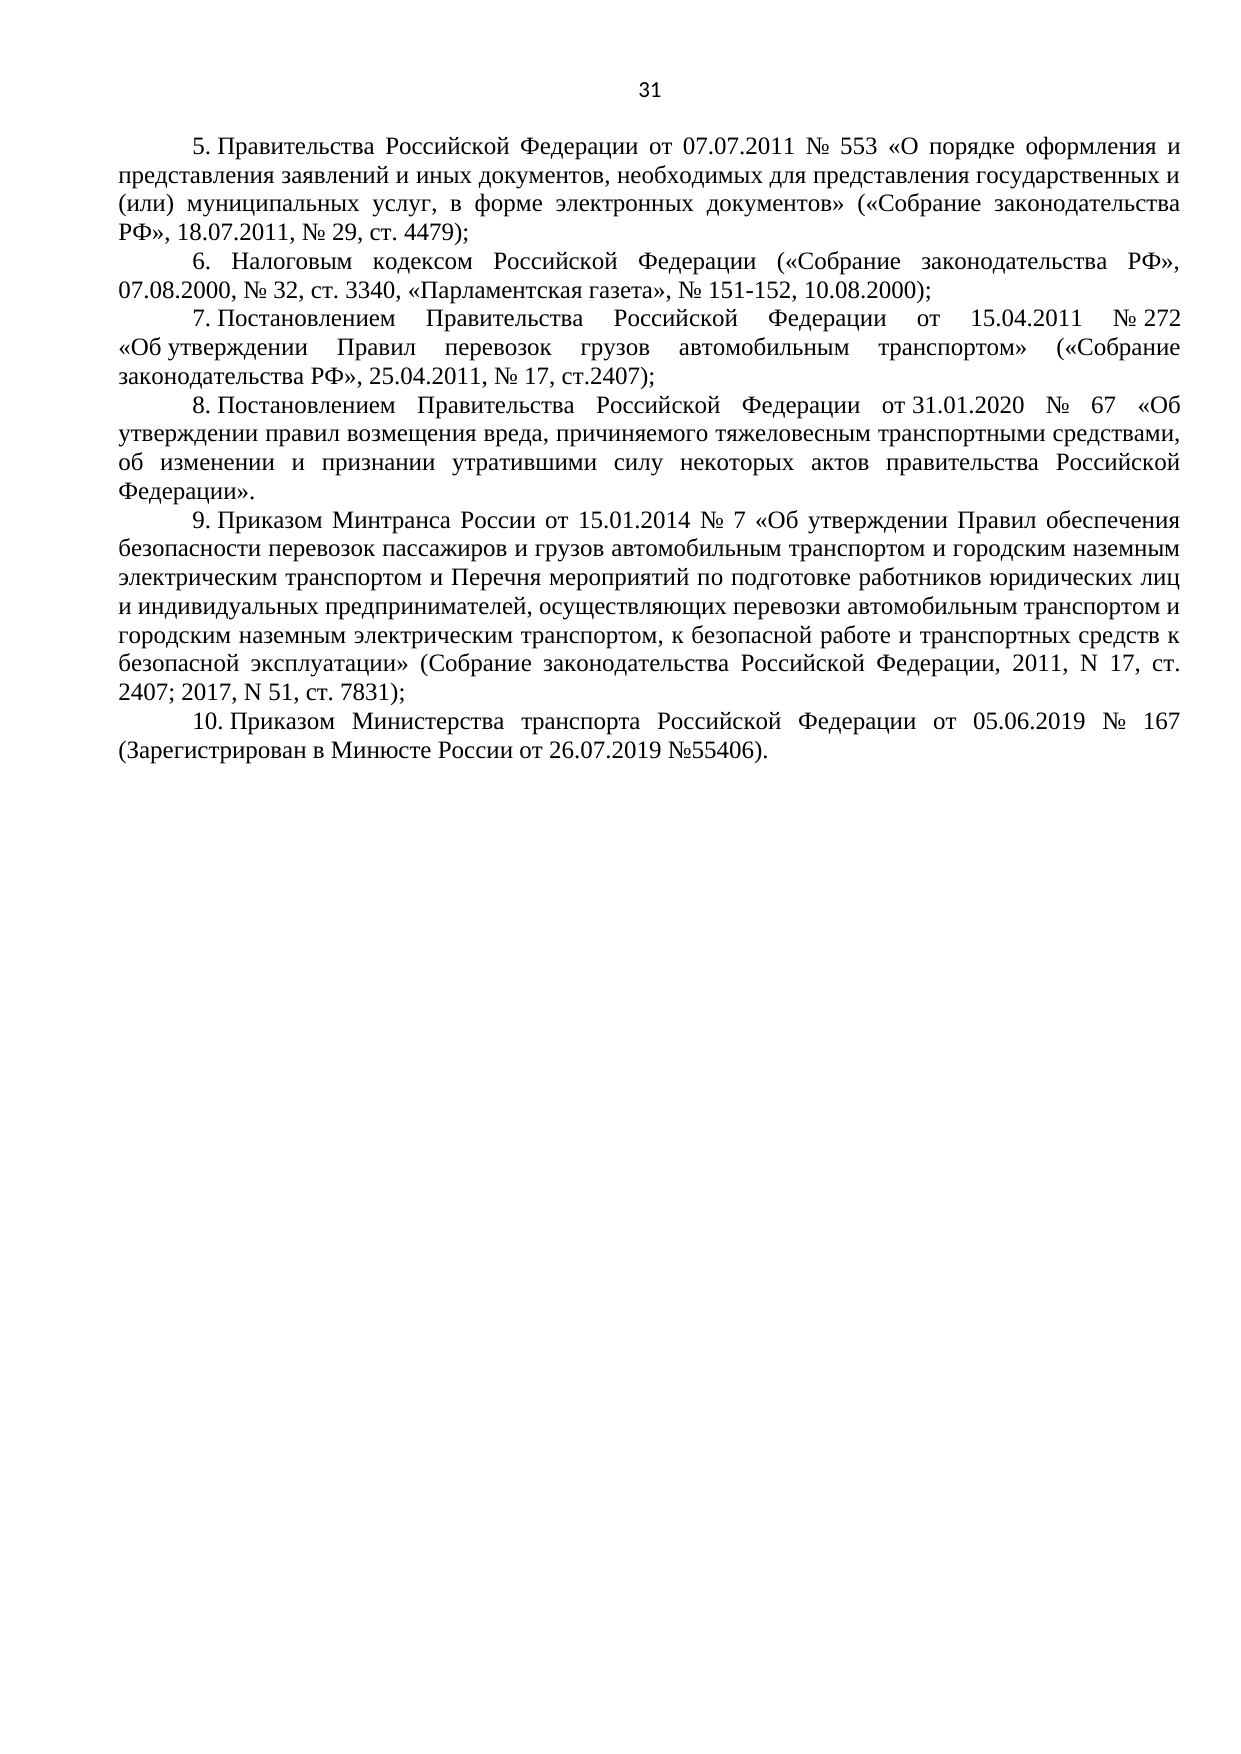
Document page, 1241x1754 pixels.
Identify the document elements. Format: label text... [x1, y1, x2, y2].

text 8. Постановлением Правительства Российской Федерации от 31.01.2020 № 67 «Об утверждении правил возмещения вреда, причиняемого тяжеловесным транспортными средствами, об изменении и признании утратившими силу некоторых актов правительства Российской Федерации». [118, 390, 1181, 505]
text 10. Приказом Министерства транспорта Российской Федерации от 05.06.2019 № 167 (Зарегистрирован в Минюсте России от 26.07.2019 №55406). [118, 706, 1181, 763]
text 5. Правительства Российской Федерации от 07.07.2011 № 553 «О порядке оформления и представления заявлений и иных документов, необходимых для представления государственных и (или) муниципальных услуг, в форме электронных документов» («Собрание законодательства РФ», 18.07.2011, № 29, ст. 4479); [118, 131, 1181, 246]
text 9. Приказом Минтранса России от 15.01.2014 № 7 «Об утверждении Правил обеспечения безопасности перевозок пассажиров и грузов автомобильным транспортом и городским наземным электрическим транспортом и Перечня мероприятий по подготовке работников юридических лиц и индивидуальных предпринимателей, осуществляющих перевозки автомобильным транспортом и городским наземным электрическим транспортом, к безопасной работе и транспортных средств к безопасной эксплуатации» (Собрание законодательства Российской Федерации, 2011, N 17, ст. 2407; 2017, N 51, ст. 7831); [118, 505, 1181, 706]
text 7. Постановлением Правительства Российской Федерации от 15.04.2011 № 272 «Об утверждении Правил перевозок грузов автомобильным транспортом» («Собрание законодательства РФ», 25.04.2011, № 17, ст.2407); [118, 303, 1181, 390]
text 6. Налоговым кодексом Российской Федерации («Собрание законодательства РФ», 07.08.2000, № 32, ст. 3340, «Парламентская газета», № 151-152, 10.08.2000); [118, 246, 1181, 303]
